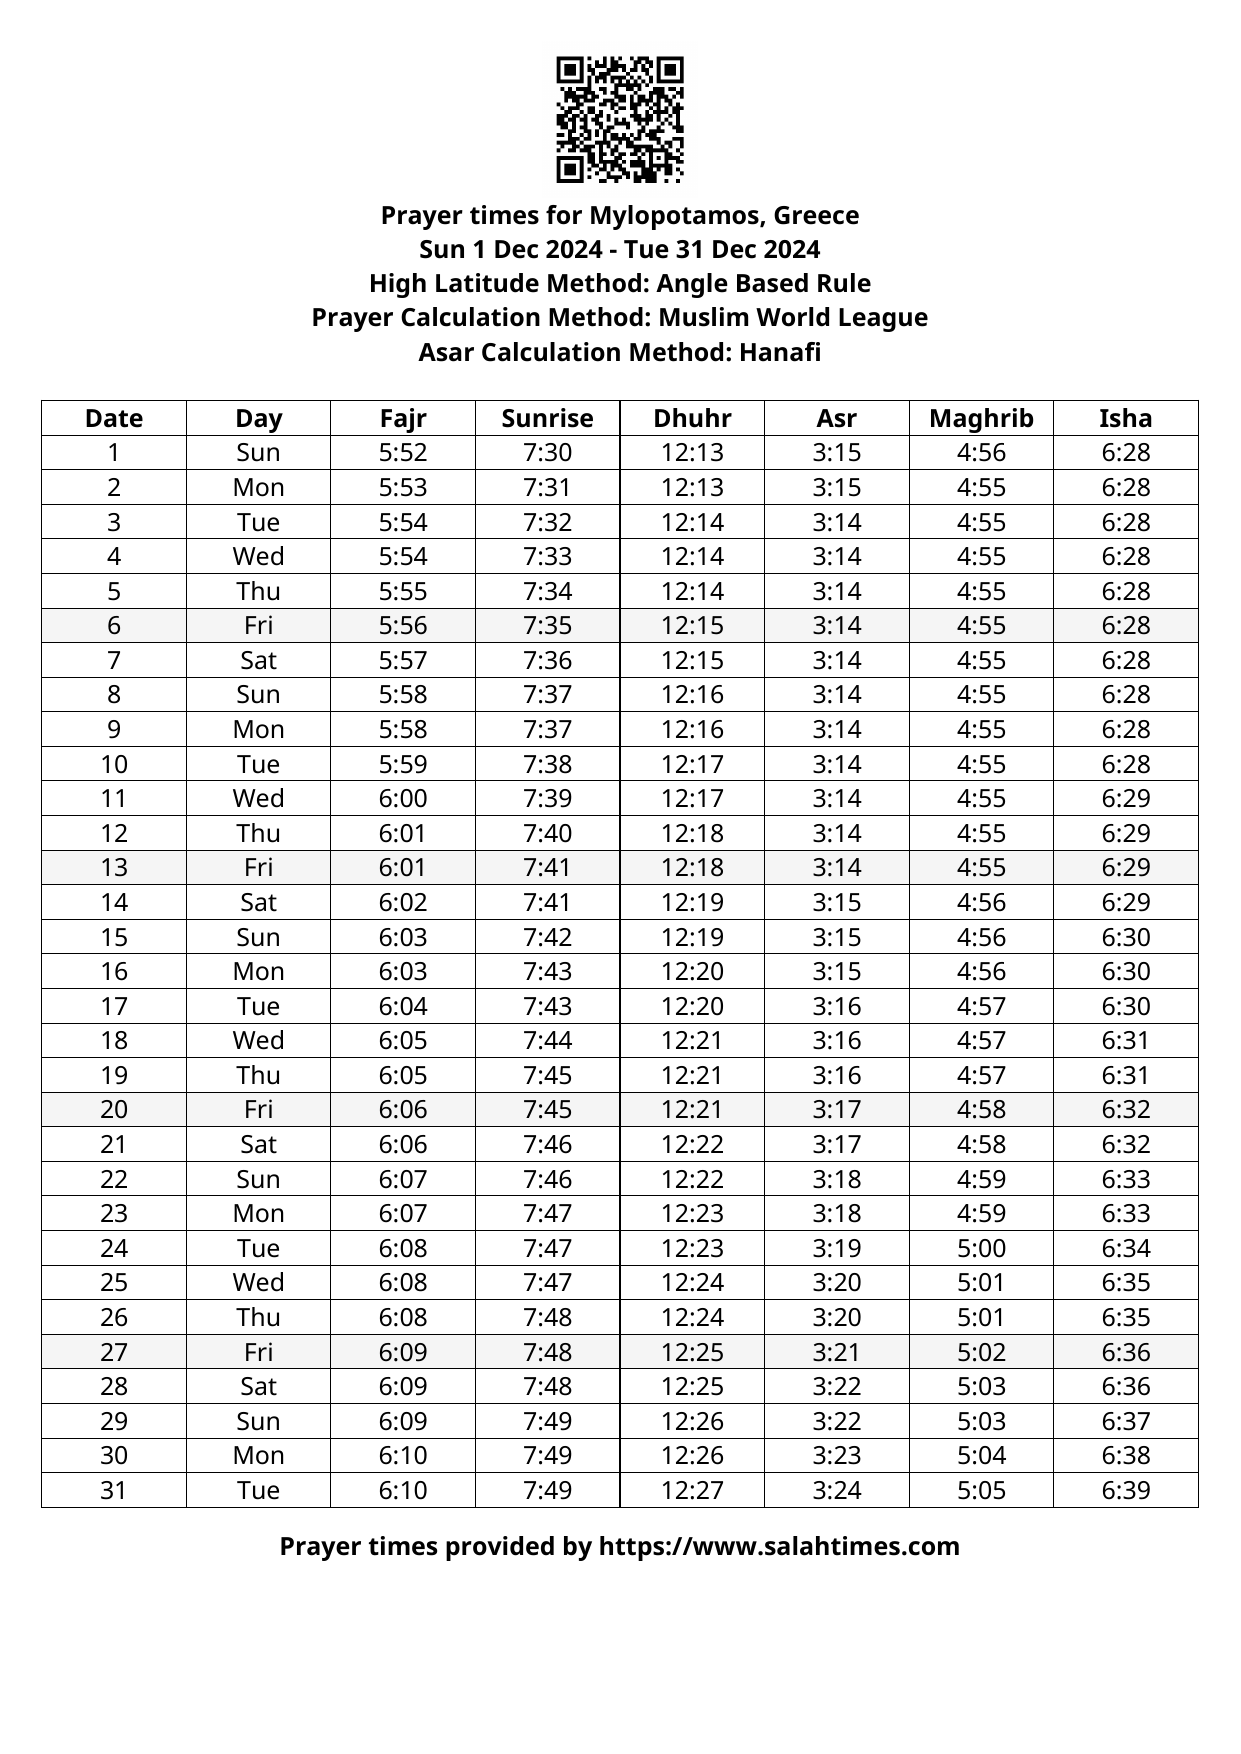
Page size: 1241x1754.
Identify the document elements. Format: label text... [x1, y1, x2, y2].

table_cell 5:54 [331, 505, 475, 538]
table_cell 3:21 [765, 1335, 909, 1368]
table_cell 21 [42, 1127, 186, 1161]
table_cell Tue [187, 747, 330, 780]
table_cell 12:19 [621, 920, 764, 953]
table_cell 3:23 [765, 1439, 909, 1472]
table_cell Sat [187, 643, 330, 677]
table_cell 7:49 [476, 1473, 619, 1507]
table_cell 6:31 [1054, 1058, 1198, 1092]
table_cell 3:20 [765, 1300, 909, 1334]
table_cell 4:57 [910, 1058, 1053, 1092]
table_cell 3:16 [765, 989, 909, 1022]
table_cell 3:24 [765, 1473, 909, 1507]
table_cell 5:54 [331, 539, 475, 573]
table_cell 3:14 [765, 643, 909, 677]
table_cell Fri [187, 609, 330, 642]
text Prayer times provided by https://www.salahtimes.com [42, 1528, 1198, 1563]
table_cell 4:55 [910, 747, 1053, 780]
table_cell 7:47 [476, 1231, 619, 1264]
table_cell 27 [42, 1335, 186, 1368]
table_cell 4 [42, 539, 186, 573]
text Sun 1 Dec 2024 - Tue 31 Dec 2024 [42, 232, 1198, 266]
table_cell 7:31 [476, 470, 619, 504]
table_cell 4:55 [910, 470, 1053, 504]
table_cell 4:57 [910, 989, 1053, 1022]
table_cell 12:15 [621, 609, 764, 642]
table_cell 3:14 [765, 712, 909, 746]
table_cell 5:03 [910, 1369, 1053, 1403]
table_cell 12:13 [621, 470, 764, 504]
table_cell 6:07 [331, 1196, 475, 1230]
table_cell 5:58 [331, 678, 475, 711]
table_cell 3:14 [765, 816, 909, 849]
table_cell 12:13 [621, 436, 764, 469]
table_cell Sun [187, 678, 330, 711]
table_cell Tue [187, 1473, 330, 1507]
table_cell 6:01 [331, 816, 475, 849]
table_cell Wed [187, 1024, 330, 1057]
table_cell 6:09 [331, 1369, 475, 1403]
table_header Maghrib [910, 401, 1053, 434]
table_cell 23 [42, 1196, 186, 1230]
table_cell 29 [42, 1404, 186, 1437]
table_cell 6:29 [1054, 885, 1198, 919]
table_cell 3:14 [765, 678, 909, 711]
table_cell 6:33 [1054, 1196, 1198, 1230]
table_cell 5:02 [910, 1335, 1053, 1368]
text High Latitude Method: Angle Based Rule [42, 266, 1198, 300]
table_cell 7:48 [476, 1369, 619, 1403]
table_cell 12:19 [621, 885, 764, 919]
table_cell 28 [42, 1369, 186, 1403]
table_cell Tue [187, 505, 330, 538]
table_cell 6:28 [1054, 712, 1198, 746]
table_cell 2 [42, 470, 186, 504]
table_cell 3:18 [765, 1196, 909, 1230]
table_cell 12:21 [621, 1058, 764, 1092]
table_cell 11 [42, 781, 186, 815]
table_cell 12:20 [621, 954, 764, 988]
table_cell Sun [187, 1162, 330, 1195]
table_cell 3:15 [765, 954, 909, 988]
table_cell 7:48 [476, 1335, 619, 1368]
table_cell 4:55 [910, 712, 1053, 746]
table_cell 7:45 [476, 1058, 619, 1092]
table_cell 3:17 [765, 1093, 909, 1126]
table_cell 7:41 [476, 851, 619, 884]
table_cell 7:34 [476, 574, 619, 607]
table_cell 24 [42, 1231, 186, 1264]
table_cell 7 [42, 643, 186, 677]
table_cell 6:08 [331, 1231, 475, 1264]
table_cell 12:14 [621, 539, 764, 573]
table_cell 4:56 [910, 920, 1053, 953]
table_cell 25 [42, 1266, 186, 1299]
table_cell 5:05 [910, 1473, 1053, 1507]
table_cell 12:22 [621, 1127, 764, 1161]
table_cell 5:01 [910, 1266, 1053, 1299]
table_cell 3:14 [765, 747, 909, 780]
table_cell 6:28 [1054, 574, 1198, 607]
table_cell 12:23 [621, 1231, 764, 1264]
table_cell 30 [42, 1439, 186, 1472]
table_cell 6:33 [1054, 1162, 1198, 1195]
table_cell Tue [187, 1231, 330, 1264]
text Prayer Calculation Method: Muslim World League [42, 300, 1198, 334]
table_cell 8 [42, 678, 186, 711]
table_cell 6:01 [331, 851, 475, 884]
table_cell 6:10 [331, 1439, 475, 1472]
table_cell 3:15 [765, 920, 909, 953]
table_cell 7:32 [476, 505, 619, 538]
table_cell 5:58 [331, 712, 475, 746]
table_cell 6:29 [1054, 851, 1198, 884]
table_cell 6:38 [1054, 1439, 1198, 1472]
table_cell 12:15 [621, 643, 764, 677]
table_cell 6:28 [1054, 678, 1198, 711]
table_cell Sat [187, 885, 330, 919]
table_cell 7:33 [476, 539, 619, 573]
table_cell 3:22 [765, 1369, 909, 1403]
table_cell 17 [42, 989, 186, 1022]
table_cell 12:20 [621, 989, 764, 1022]
table_cell 3:15 [765, 470, 909, 504]
table_cell 12:14 [621, 505, 764, 538]
table_cell Wed [187, 781, 330, 815]
table_cell Thu [187, 1058, 330, 1092]
table_cell 4:56 [910, 436, 1053, 469]
table_cell 7:46 [476, 1162, 619, 1195]
table_cell 9 [42, 712, 186, 746]
table_cell 3:22 [765, 1404, 909, 1437]
table_cell 7:49 [476, 1404, 619, 1437]
table_cell 12:16 [621, 712, 764, 746]
table_cell 6:09 [331, 1404, 475, 1437]
text Asar Calculation Method: Hanafi [42, 334, 1198, 368]
table_cell Fri [187, 851, 330, 884]
table_cell 12:24 [621, 1300, 764, 1334]
table_header Date [42, 401, 186, 434]
table_cell 12:18 [621, 816, 764, 849]
table_cell 7:41 [476, 885, 619, 919]
table_cell 6:08 [331, 1300, 475, 1334]
table_cell 6:29 [1054, 816, 1198, 849]
table_cell 6:03 [331, 954, 475, 988]
table_cell 6:36 [1054, 1335, 1198, 1368]
table_header Day [187, 401, 330, 434]
table_cell 5:55 [331, 574, 475, 607]
table_cell 12:26 [621, 1439, 764, 1472]
table_cell 6:02 [331, 885, 475, 919]
table_cell Fri [187, 1093, 330, 1126]
table_cell 6:28 [1054, 470, 1198, 504]
table_cell 12:27 [621, 1473, 764, 1507]
table_cell 4:55 [910, 781, 1053, 815]
table_cell 22 [42, 1162, 186, 1195]
table_cell 6:28 [1054, 643, 1198, 677]
table_cell 5:59 [331, 747, 475, 780]
table_cell 7:37 [476, 678, 619, 711]
table_cell 6:29 [1054, 781, 1198, 815]
table_cell 7:43 [476, 954, 619, 988]
table_cell 6 [42, 609, 186, 642]
table_cell 6:34 [1054, 1231, 1198, 1264]
table_cell 12:23 [621, 1196, 764, 1230]
table_cell 4:55 [910, 574, 1053, 607]
table_cell Sun [187, 436, 330, 469]
table_cell 6:32 [1054, 1093, 1198, 1126]
table_header Isha [1054, 401, 1198, 434]
table_cell 3:19 [765, 1231, 909, 1264]
table_cell 12:26 [621, 1404, 764, 1437]
table_cell 6:28 [1054, 505, 1198, 538]
table_cell 3:15 [765, 885, 909, 919]
table_cell 7:49 [476, 1439, 619, 1472]
table_cell 4:59 [910, 1162, 1053, 1195]
table_cell 12:21 [621, 1024, 764, 1057]
table_header Fajr [331, 401, 475, 434]
table_cell 5:00 [910, 1231, 1053, 1264]
table_cell 12:17 [621, 747, 764, 780]
table_cell 5:52 [331, 436, 475, 469]
table_cell 3:14 [765, 851, 909, 884]
table_header Dhuhr [621, 401, 764, 434]
table_cell 3:14 [765, 539, 909, 573]
table_cell 5:04 [910, 1439, 1053, 1472]
table_cell 5:57 [331, 643, 475, 677]
table_cell 6:28 [1054, 539, 1198, 573]
table_cell Sun [187, 920, 330, 953]
table_cell 7:45 [476, 1093, 619, 1126]
table_cell 6:36 [1054, 1369, 1198, 1403]
table_cell 12:24 [621, 1266, 764, 1299]
table_cell 7:40 [476, 816, 619, 849]
table_cell 18 [42, 1024, 186, 1057]
table_cell 26 [42, 1300, 186, 1334]
table_cell 7:48 [476, 1300, 619, 1334]
table_cell 5:53 [331, 470, 475, 504]
table_cell Mon [187, 470, 330, 504]
table_cell 4:55 [910, 643, 1053, 677]
table_cell Thu [187, 1300, 330, 1334]
table_cell 20 [42, 1093, 186, 1126]
table_cell 6:05 [331, 1024, 475, 1057]
table_cell 12:21 [621, 1093, 764, 1126]
table_cell 3:14 [765, 505, 909, 538]
table_cell 4:58 [910, 1127, 1053, 1161]
table_cell 3:17 [765, 1127, 909, 1161]
table_cell 7:42 [476, 920, 619, 953]
table_cell 4:56 [910, 954, 1053, 988]
table_cell 6:28 [1054, 609, 1198, 642]
table_cell 3:16 [765, 1058, 909, 1092]
table_cell Mon [187, 1439, 330, 1472]
table_cell 5:03 [910, 1404, 1053, 1437]
table_cell 4:55 [910, 678, 1053, 711]
table_cell 4:58 [910, 1093, 1053, 1126]
table_cell 7:38 [476, 747, 619, 780]
table_cell 6:06 [331, 1127, 475, 1161]
table_cell 10 [42, 747, 186, 780]
table_cell 12:25 [621, 1335, 764, 1368]
table_cell 6:39 [1054, 1473, 1198, 1507]
table_cell 12:18 [621, 851, 764, 884]
table_cell 7:47 [476, 1196, 619, 1230]
table_cell 12:22 [621, 1162, 764, 1195]
table_cell 7:44 [476, 1024, 619, 1057]
table_cell 6:04 [331, 989, 475, 1022]
table_cell 4:55 [910, 609, 1053, 642]
table_cell Mon [187, 712, 330, 746]
text Prayer times for Mylopotamos, Greece [42, 198, 1198, 232]
table_cell 4:55 [910, 539, 1053, 573]
table_cell Thu [187, 574, 330, 607]
table_cell 6:05 [331, 1058, 475, 1092]
table_cell 7:39 [476, 781, 619, 815]
table_cell 13 [42, 851, 186, 884]
table_cell 7:36 [476, 643, 619, 677]
table_cell 6:06 [331, 1093, 475, 1126]
table_cell 4:59 [910, 1196, 1053, 1230]
table_cell 12:14 [621, 574, 764, 607]
table_cell 14 [42, 885, 186, 919]
table_cell 7:37 [476, 712, 619, 746]
table_cell 7:47 [476, 1266, 619, 1299]
table_cell 4:55 [910, 505, 1053, 538]
table_cell 5:56 [331, 609, 475, 642]
table_cell 12 [42, 816, 186, 849]
table_cell 31 [42, 1473, 186, 1507]
table_cell 3:20 [765, 1266, 909, 1299]
table_cell 6:30 [1054, 989, 1198, 1022]
table_cell 3:16 [765, 1024, 909, 1057]
table_cell Thu [187, 816, 330, 849]
table_cell Sun [187, 1404, 330, 1437]
table_cell 12:17 [621, 781, 764, 815]
table_cell Sat [187, 1127, 330, 1161]
table_cell 3:14 [765, 781, 909, 815]
table_cell 6:30 [1054, 920, 1198, 953]
table_cell 16 [42, 954, 186, 988]
table_cell 5 [42, 574, 186, 607]
table_cell 4:57 [910, 1024, 1053, 1057]
table_cell 7:46 [476, 1127, 619, 1161]
table_cell Tue [187, 989, 330, 1022]
table_cell 12:16 [621, 678, 764, 711]
table_cell 7:30 [476, 436, 619, 469]
table_cell 3:14 [765, 574, 909, 607]
table_cell 7:35 [476, 609, 619, 642]
table_cell 7:43 [476, 989, 619, 1022]
table_cell Wed [187, 539, 330, 573]
table_cell 15 [42, 920, 186, 953]
table_cell 3:18 [765, 1162, 909, 1195]
table_cell 1 [42, 436, 186, 469]
table_cell 3:14 [765, 609, 909, 642]
table_header Asr [765, 401, 909, 434]
table_cell 6:08 [331, 1266, 475, 1299]
table_cell 6:09 [331, 1335, 475, 1368]
table_cell 6:30 [1054, 954, 1198, 988]
table_cell 3:15 [765, 436, 909, 469]
table_cell 6:10 [331, 1473, 475, 1507]
table_cell 6:35 [1054, 1266, 1198, 1299]
table_cell 4:56 [910, 885, 1053, 919]
table_cell 6:32 [1054, 1127, 1198, 1161]
table_cell 4:55 [910, 851, 1053, 884]
table_cell Mon [187, 954, 330, 988]
table_cell 6:28 [1054, 436, 1198, 469]
table_cell 12:25 [621, 1369, 764, 1403]
table_cell 3 [42, 505, 186, 538]
table_header Sunrise [476, 401, 619, 434]
table_cell 5:01 [910, 1300, 1053, 1334]
table_cell 6:03 [331, 920, 475, 953]
table_cell 6:31 [1054, 1024, 1198, 1057]
table_cell 6:35 [1054, 1300, 1198, 1334]
table_cell Fri [187, 1335, 330, 1368]
table_cell 6:07 [331, 1162, 475, 1195]
table_cell 6:28 [1054, 747, 1198, 780]
table_cell Wed [187, 1266, 330, 1299]
table_cell 6:37 [1054, 1404, 1198, 1437]
table_cell Mon [187, 1196, 330, 1230]
table_cell 19 [42, 1058, 186, 1092]
table_cell Sat [187, 1369, 330, 1403]
table_cell 6:00 [331, 781, 475, 815]
table_cell 4:55 [910, 816, 1053, 849]
picture [542, 41, 699, 198]
